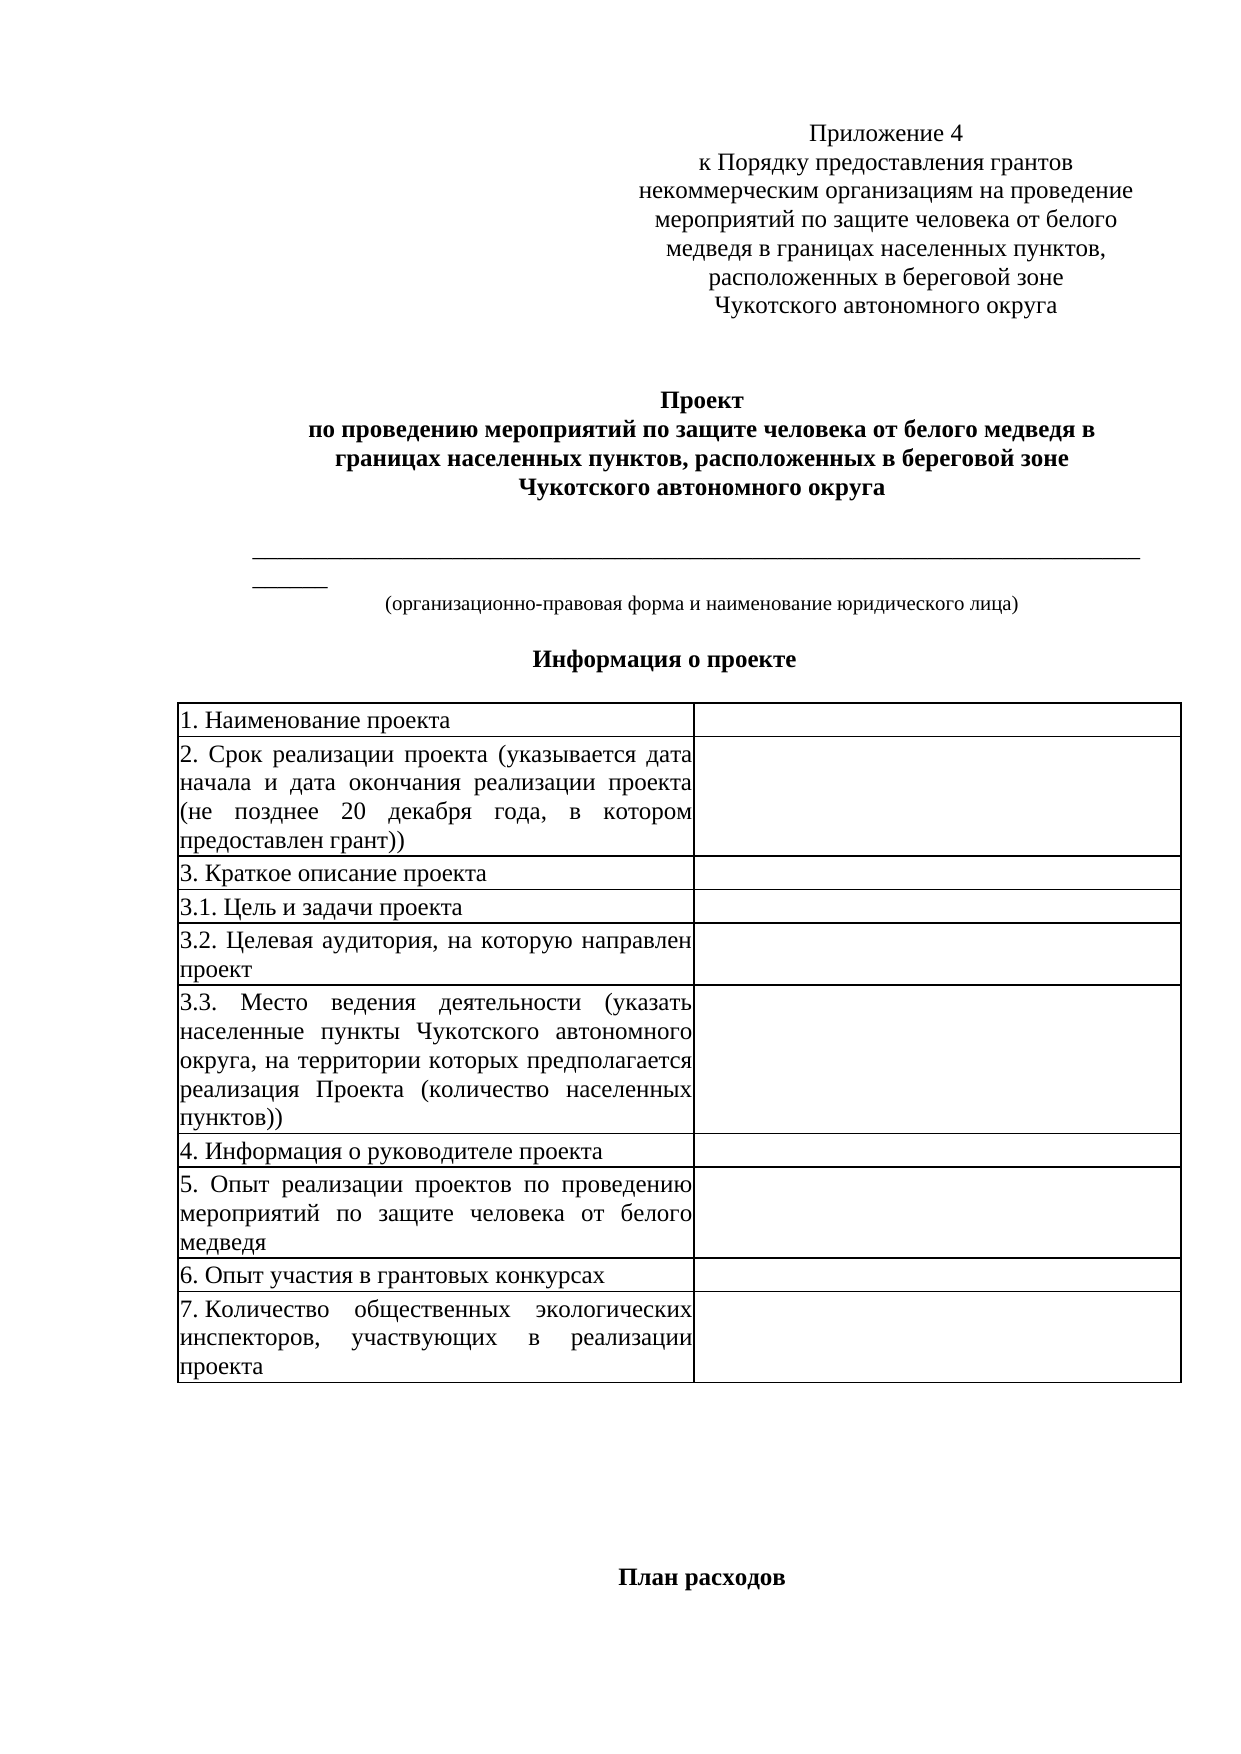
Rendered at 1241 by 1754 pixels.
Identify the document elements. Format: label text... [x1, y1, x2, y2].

table_cell 4. Информация о руководителе проекта [179, 1134, 693, 1166]
table_cell [695, 857, 1180, 889]
text План расходов [252, 1562, 1152, 1591]
text _____________________________________________________________________________ [252, 533, 1152, 591]
table_cell 3.1. Цель и задачи проекта [179, 890, 693, 922]
text к Порядку предоставления грантов некоммерческим организациям на проведение мероприятий по защите человека от белого медведя в границах населенных пунктов, расположенных в береговой зоне [620, 147, 1152, 291]
table_cell [695, 1292, 1180, 1381]
table_cell 6. Опыт участия в грантовых конкурсах [179, 1259, 693, 1291]
text Проект [252, 385, 1152, 414]
text Информация о проекте [177, 644, 1152, 673]
table_cell [695, 737, 1180, 855]
table_cell [695, 924, 1180, 984]
table_cell [695, 986, 1180, 1133]
text (организационно-правовая форма и наименование юридического лица) [252, 591, 1152, 615]
table_cell [695, 890, 1180, 922]
table_cell 3.2. Целевая аудитория, на которую направлен проект [179, 924, 693, 984]
table_cell 2. Срок реализации проекта (указывается дата начала и дата окончания реализации проекта (не позднее 20 декабря года, в котором предоставлен грант)) [179, 737, 693, 855]
table_cell 5. Опыт реализации проектов по проведению мероприятий по защите человека от белого медведя [179, 1168, 693, 1257]
table_cell 3. Краткое описание проекта [179, 857, 693, 889]
table_cell 7. Количество общественных экологических инспекторов, участвующих в реализации проекта [179, 1292, 693, 1381]
table_cell [695, 1134, 1180, 1166]
text по проведению мероприятий по защите человека от белого медведя в границах населенных пунктов, расположенных в береговой зоне [252, 414, 1152, 472]
text Чукотского автономного округа [620, 291, 1152, 319]
table_header [695, 704, 1180, 736]
table_cell 3.3. Место ведения деятельности (указать населенные пункты Чукотского автономного округа, на территории которых предполагается реализация Проекта (количество населенных пунктов)) [179, 986, 693, 1133]
text Приложение 4 [620, 118, 1152, 147]
table_cell [695, 1168, 1180, 1257]
text Чукотского автономного округа [252, 472, 1152, 500]
table_header 1. Наименование проекта [179, 704, 693, 736]
table_cell [695, 1259, 1180, 1291]
